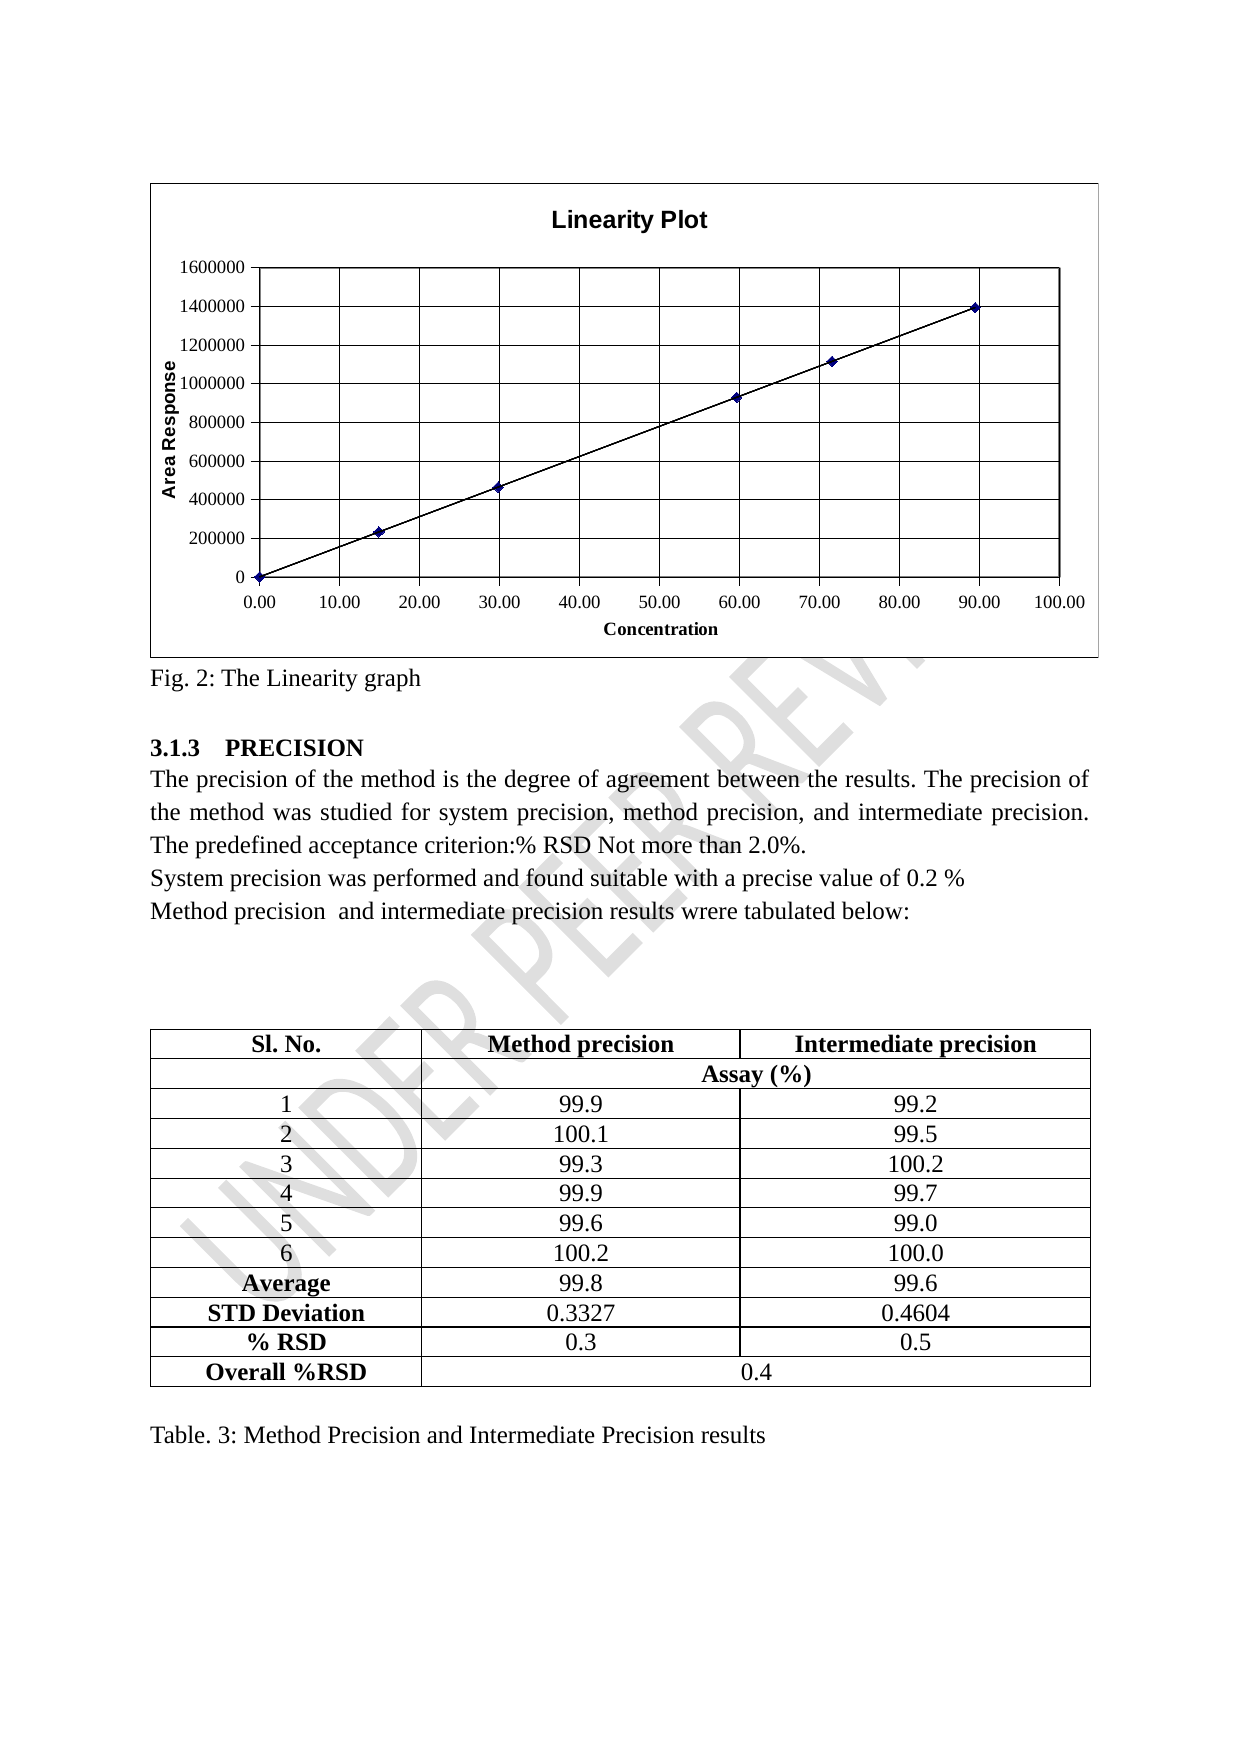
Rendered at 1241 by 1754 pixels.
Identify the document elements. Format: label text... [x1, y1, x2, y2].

subtitle The precision of the method is the degree of agreement between the results. The precision of the method was studied for system precision, method precision, and intermediate precision. The predefined acceptance criterion:% RSD Not more than 2.0%. [150, 764, 1090, 859]
subtitle Method precision and intermediate precision results wrere tabulated below: [150, 896, 1090, 925]
table_cell 99.6 [741, 1268, 1090, 1297]
table_cell 99.7 [741, 1179, 1090, 1207]
table_cell 100.2 [741, 1149, 1090, 1177]
table_cell 0.4604 [741, 1298, 1090, 1326]
table_cell 0.4 [422, 1357, 1090, 1386]
table_header Method precision [422, 1030, 739, 1058]
table_header Intermediate precision [741, 1030, 1090, 1058]
table_cell 6 [151, 1238, 421, 1267]
table_cell 0.5 [741, 1328, 1090, 1356]
table_cell 0.3327 [422, 1298, 739, 1326]
table_cell 4 [151, 1179, 421, 1207]
table_header Sl. No. [151, 1030, 421, 1058]
table_cell 2 [151, 1119, 421, 1148]
table_cell STD Deviation [151, 1298, 421, 1326]
table_cell 99.5 [741, 1119, 1090, 1148]
table_cell 5 [151, 1208, 421, 1237]
subtitle System precision was performed and found suitable with a precise value of 0.2 % [150, 863, 1090, 892]
table_cell 99.6 [422, 1208, 739, 1237]
table_cell 100.0 [741, 1238, 1090, 1267]
text Fig. 2: The Linearity graph [150, 663, 1090, 692]
table_cell 100.2 [422, 1238, 739, 1267]
table_cell 99.9 [422, 1179, 739, 1207]
table_cell Overall %RSD [151, 1357, 421, 1386]
subtitle PRECISION [150, 733, 1090, 762]
table_cell 99.0 [741, 1208, 1090, 1237]
table_cell % RSD [151, 1328, 421, 1356]
table_cell 3 [151, 1149, 421, 1177]
table_cell 1 [151, 1089, 421, 1118]
text Table. 3: Method Precision and Intermediate Precision results [150, 1420, 1090, 1449]
table_cell [151, 1059, 421, 1088]
table_cell 0.3 [422, 1328, 739, 1356]
table_cell Assay (%) [422, 1059, 1090, 1088]
table_cell Average [151, 1268, 421, 1297]
table_cell 99.9 [422, 1089, 739, 1118]
table_cell 99.2 [741, 1089, 1090, 1118]
table_cell 100.1 [422, 1119, 739, 1148]
table_cell 99.8 [422, 1268, 739, 1297]
table_cell 99.3 [422, 1149, 739, 1177]
